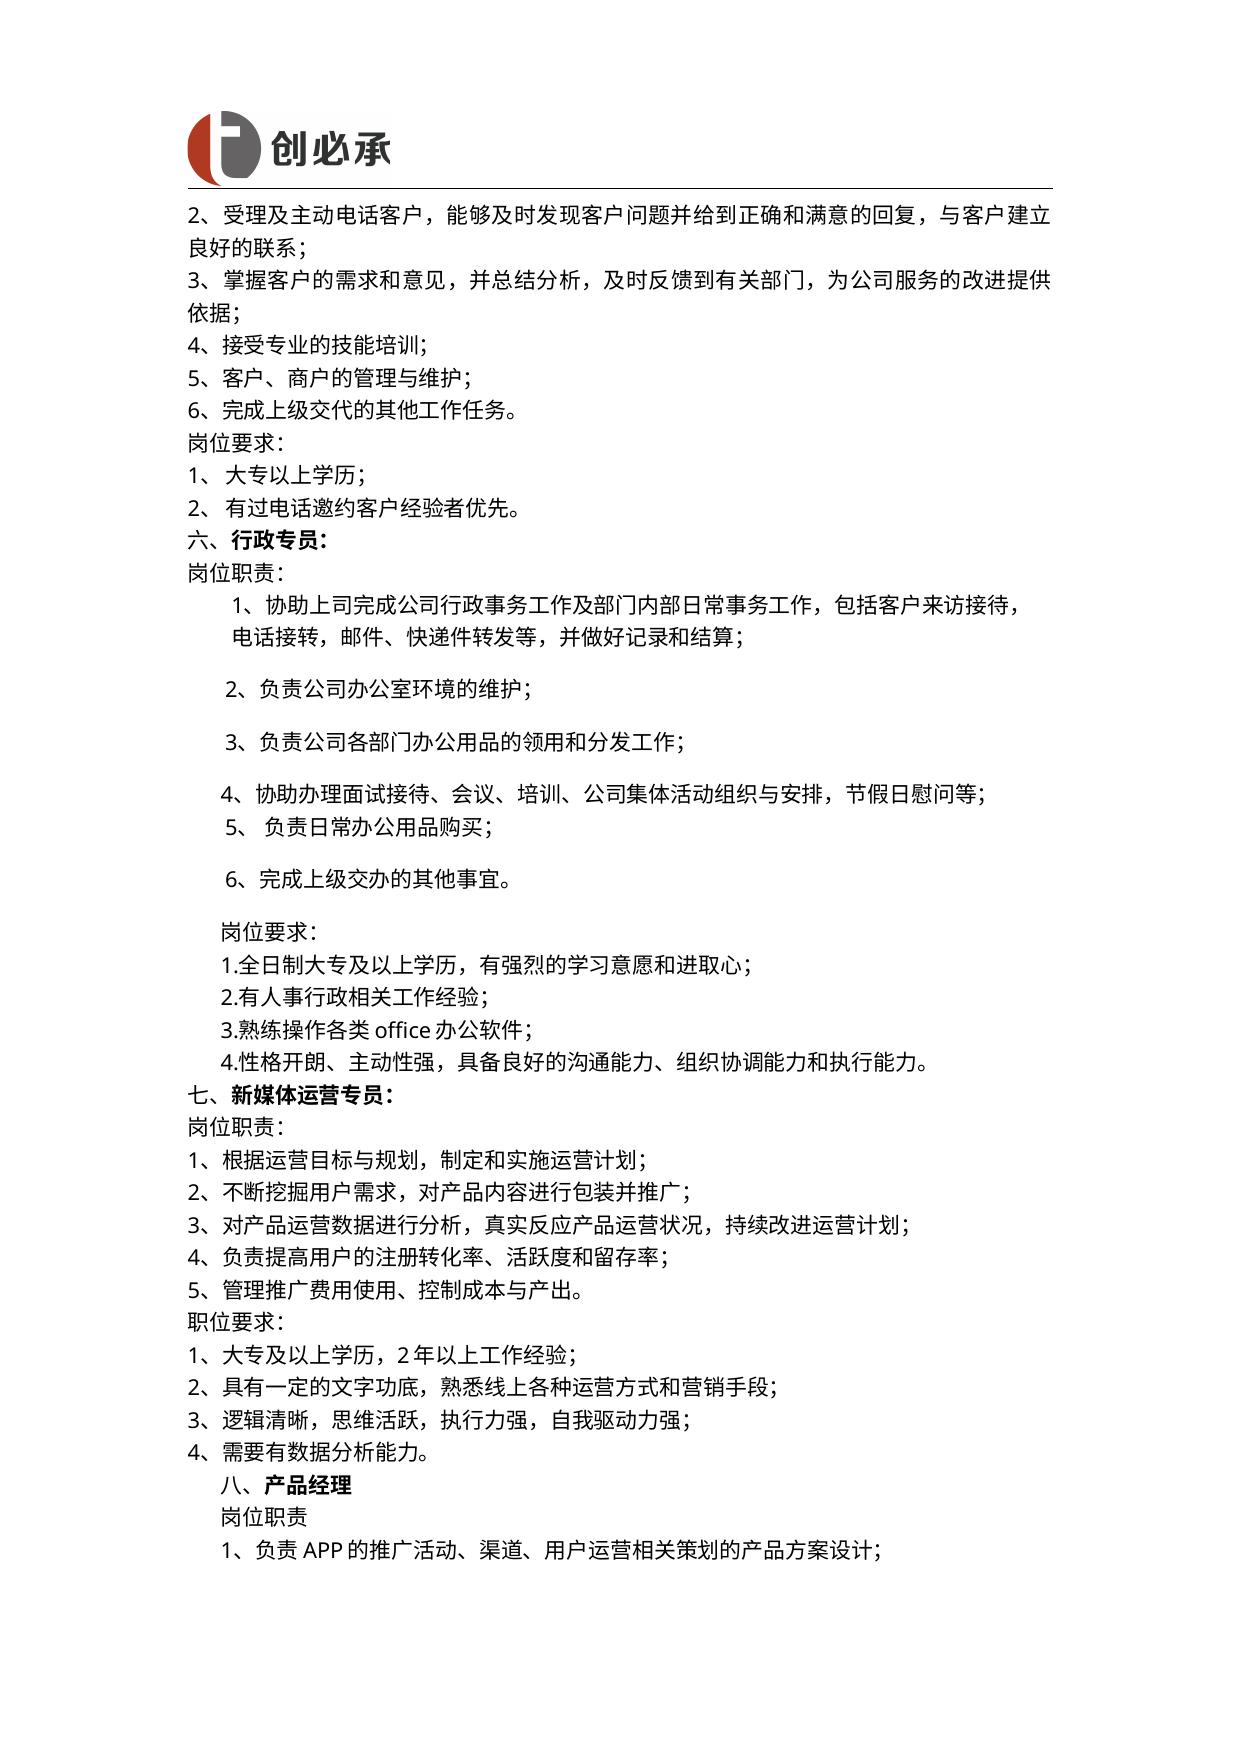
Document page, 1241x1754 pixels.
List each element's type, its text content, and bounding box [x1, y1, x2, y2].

text 3、掌握客户的需求和意见，并总结分析，及时反馈到有关部门，为公司服务的改进提供依据； [187, 263, 1053, 328]
text 2、受理及主动电话客户，能够及时发现客户问题并给到正确和满意的回复，与客户建立良好的联系； [187, 198, 1053, 263]
text 六、行政专员： 岗位职责： [187, 523, 1053, 588]
text 2、具有一定的文字功底，熟悉线上各种运营方式和营销手段； [187, 1370, 1053, 1402]
text 5、管理推广费用使用、控制成本与产出。 [187, 1272, 1053, 1305]
text 3、逻辑清晰，思维活跃，执行力强，自我驱动力强； [187, 1402, 1053, 1435]
text 岗位职责 [187, 1500, 1053, 1532]
text 八、产品经理 [187, 1467, 1053, 1500]
text 4、需要有数据分析能力。 [187, 1435, 1053, 1467]
text 2、不断挖掘用户需求，对产品内容进行包装并推广； [187, 1175, 1053, 1207]
text 4、接受专业的技能培训； [187, 328, 1053, 360]
text 4.性格开朗、主动性强，具备良好的沟通能力、组织协调能力和执行能力。 [187, 1045, 1053, 1077]
text 4、协助办理面试接待、会议、培训、公司集体活动组织与安排，节假日慰问等； [187, 777, 1053, 810]
list 有过电话邀约客户经验者优先。 [187, 490, 1053, 523]
text 4、负责提高用户的注册转化率、活跃度和留存率； [187, 1240, 1053, 1272]
list 1、协助上司完成公司行政事务工作及部门内部日常事务工作，包括客户来访接待，电话接转，邮件、快递件转发等，并做好记录和结算； [231, 588, 1053, 651]
text 岗位要求： [187, 425, 1053, 458]
list 3、负责公司各部门办公用品的领用和分发工作； [225, 724, 1053, 756]
text 2.有人事行政相关工作经验； [187, 980, 1053, 1012]
text 1、大专及以上学历，2年以上工作经验； [187, 1337, 1053, 1370]
text 3、对产品运营数据进行分析，真实反应产品运营状况，持续改进运营计划； [187, 1207, 1053, 1240]
text 职位要求： [187, 1305, 1053, 1337]
text 岗位要求： [187, 915, 1053, 947]
text 1、根据运营目标与规划，制定和实施运营计划； [187, 1142, 1053, 1175]
list 2、负责公司办公室环境的维护； [225, 672, 1053, 704]
list 大专以上学历； [187, 458, 1053, 490]
text 6、完成上级交代的其他工作任务。 [187, 393, 1053, 425]
picture [187, 111, 390, 186]
text 1.全日制大专及以上学历，有强烈的学习意愿和进取心； [187, 947, 1053, 980]
text 5、客户、商户的管理与维护； [187, 360, 1053, 393]
list 5、 负责日常办公用品购买； [225, 810, 1053, 841]
text 1、负责APP的推广活动、渠道、用户运营相关策划的产品方案设计； [187, 1532, 1053, 1565]
text 岗位职责： [187, 1110, 1053, 1142]
text 3.熟练操作各类office办公软件； [187, 1012, 1053, 1045]
text 七、新媒体运营专员： [187, 1077, 1053, 1110]
list 6、完成上级交办的其他事宜。 [225, 862, 1053, 894]
